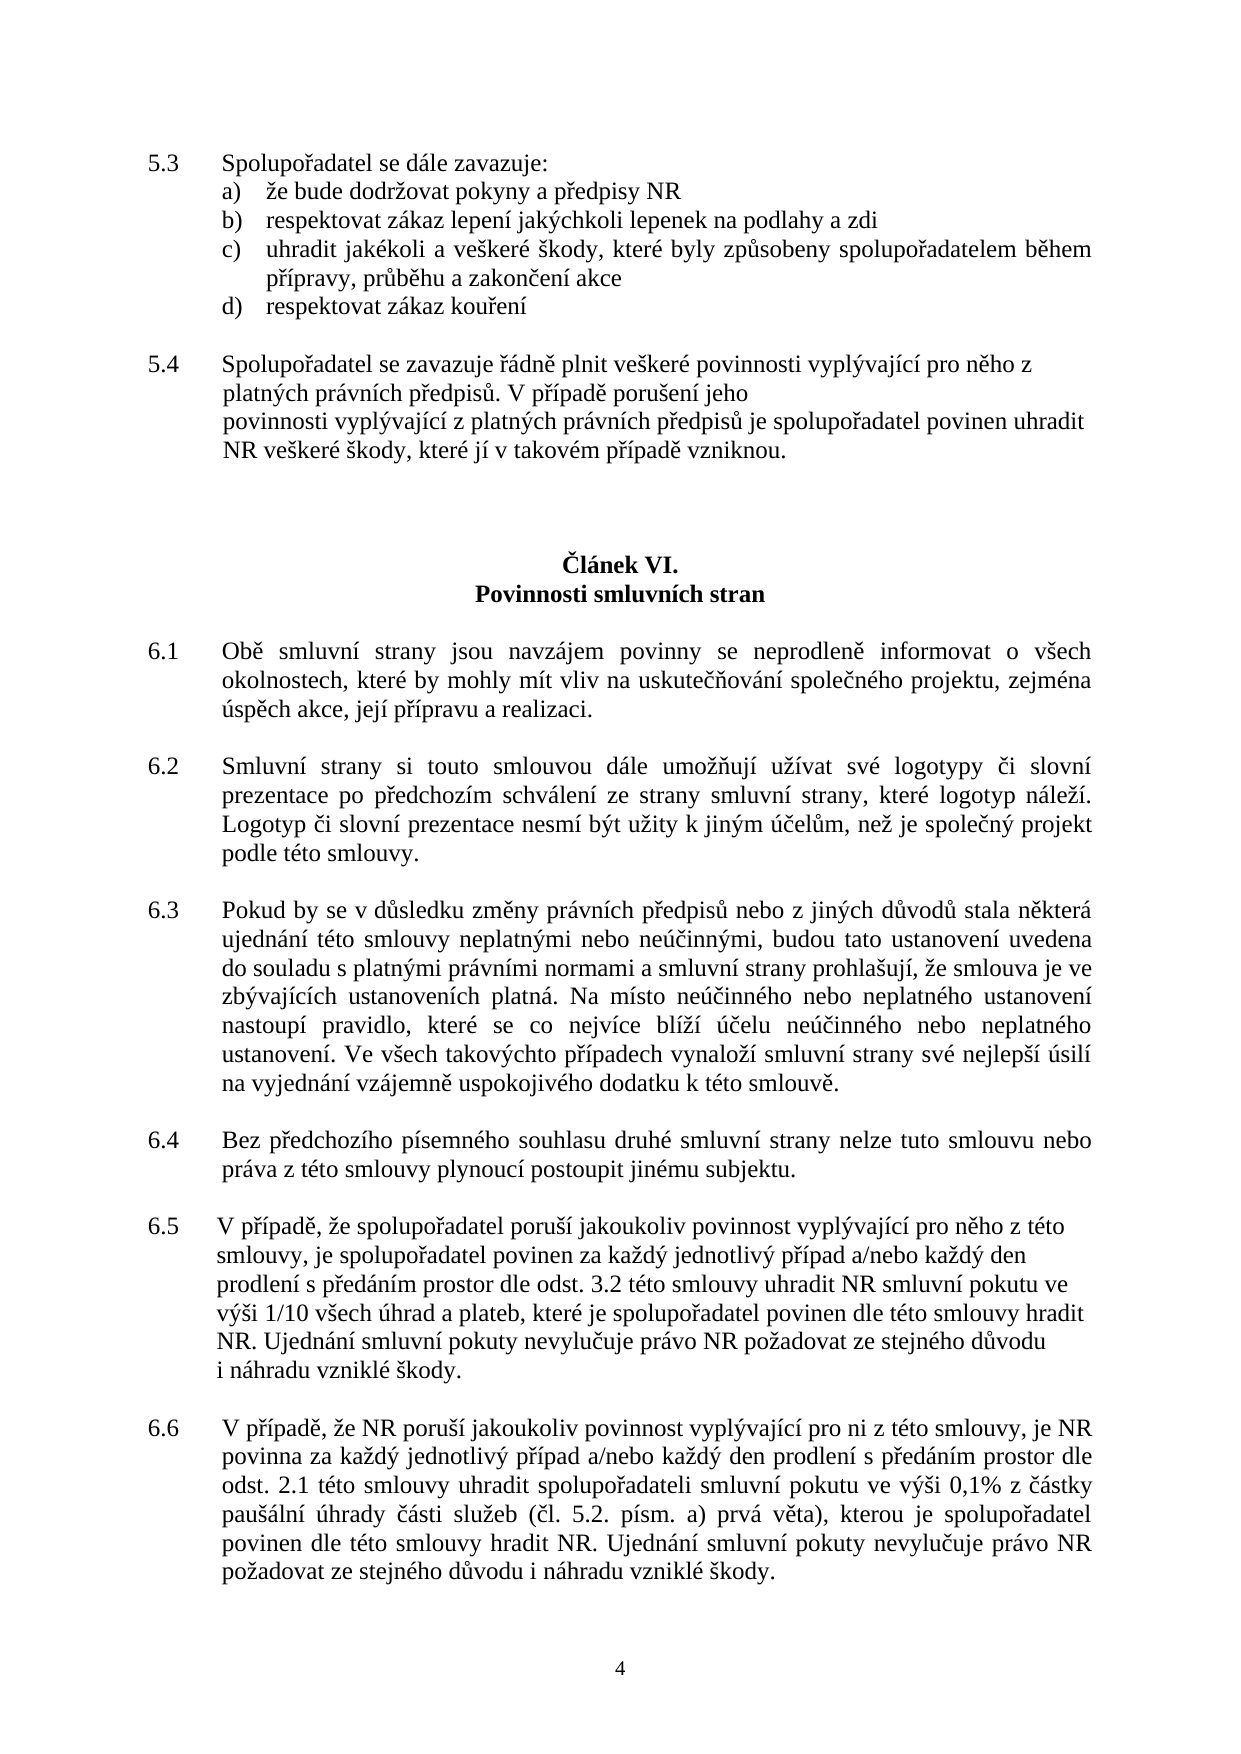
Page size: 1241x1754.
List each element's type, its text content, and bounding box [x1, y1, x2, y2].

text NR veškeré škody, které jí v takovém případě vzniknou. [148, 435, 1092, 464]
text 5.3 Spolupořadatel se dále zavazuje: [148, 148, 1092, 176]
text platných právních předpisů. V případě porušení jeho [148, 378, 1092, 406]
text povinnosti vyplývající z platných právních předpisů je spolupořadatel povinen uhradit [148, 406, 1092, 435]
text NR. Ujednání smluvní pokuty nevylučuje právo NR požadovat ze stejného důvodu [185, 1326, 1092, 1355]
list respektovat zákaz lepení jakýchkoli lepenek na podlahy a zdi [222, 205, 1092, 234]
text Povinnosti smluvních stran [148, 579, 1092, 608]
text prodlení s předáním prostor dle odst. 3.2 této smlouvy uhradit NR smluvní pokutu ve [185, 1269, 1092, 1298]
list Smluvní strany si touto smlouvou dále umožňují užívat své logotypy či slovní prezentace po předchozím schválení ze strany smluvní strany, které logotyp náleží. Logotyp či slovní prezentace nesmí být užity k jiným účelům, než je společný projekt podle této smlouvy. [148, 751, 1092, 866]
list že bude dodržovat pokyny a předpisy NR [222, 176, 1092, 205]
text i náhradu vzniklé škody. [185, 1355, 1092, 1384]
list Bez předchozího písemného souhlasu druhé smluvní strany nelze tuto smlouvu nebo práva z této smlouvy plynoucí postoupit jinému subjektu. [148, 1125, 1092, 1183]
list uhradit jakékoli a veškeré škody, které byly způsobeny spolupořadatelem během přípravy, průběhu a zakončení akce [222, 234, 1092, 291]
list respektovat zákaz kouření [222, 291, 1092, 320]
list V případě, že NR poruší jakoukoliv povinnost vyplývající pro ni z této smlouvy, je NR povinna za každý jednotlivý případ a/nebo každý den prodlení s předáním prostor dle odst. 2.1 této smlouvy uhradit spolupořadateli smluvní pokutu ve výši 0,1% z částky paušální úhrady části služeb (čl. 5.2. písm. a) prvá věta), kterou je spolupořadatel povinen dle této smlouvy hradit NR. Ujednání smluvní pokuty nevylučuje právo NR požadovat ze stejného důvodu i náhradu vzniklé škody. [148, 1413, 1092, 1585]
list V případě, že spolupořadatel poruší jakoukoliv povinnost vyplývající pro něho z této [148, 1211, 1092, 1240]
text 5.4 Spolupořadatel se zavazuje řádně plnit veškeré povinnosti vyplývající pro něho z [148, 349, 1092, 378]
text výši 1/10 všech úhrad a plateb, které je spolupořadatel povinen dle této smlouvy hradit [185, 1298, 1092, 1326]
list Pokud by se v důsledku změny právních předpisů nebo z jiných důvodů stala některá ujednání této smlouvy neplatnými nebo neúčinnými, budou tato ustanovení uvedena do souladu s platnými právními normami a smluvní strany prohlašují, že smlouva je ve zbývajících ustanoveních platná. Na místo neúčinného nebo neplatného ustanovení nastoupí pravidlo, které se co nejvíce blíží účelu neúčinného nebo neplatného ustanovení. Ve všech takovýchto případech vynaloží smluvní strany své nejlepší úsilí na vyjednání vzájemně uspokojivého dodatku k této smlouvě. [148, 895, 1092, 1096]
list Obě smluvní strany jsou navzájem povinny se neprodleně informovat o všech okolnostech, které by mohly mít vliv na uskutečňování společného projektu, zejména úspěch akce, její přípravu a realizaci. [148, 636, 1092, 723]
text Článek VI. [148, 550, 1092, 579]
text smlouvy, je spolupořadatel povinen za každý jednotlivý případ a/nebo každý den [185, 1240, 1092, 1269]
